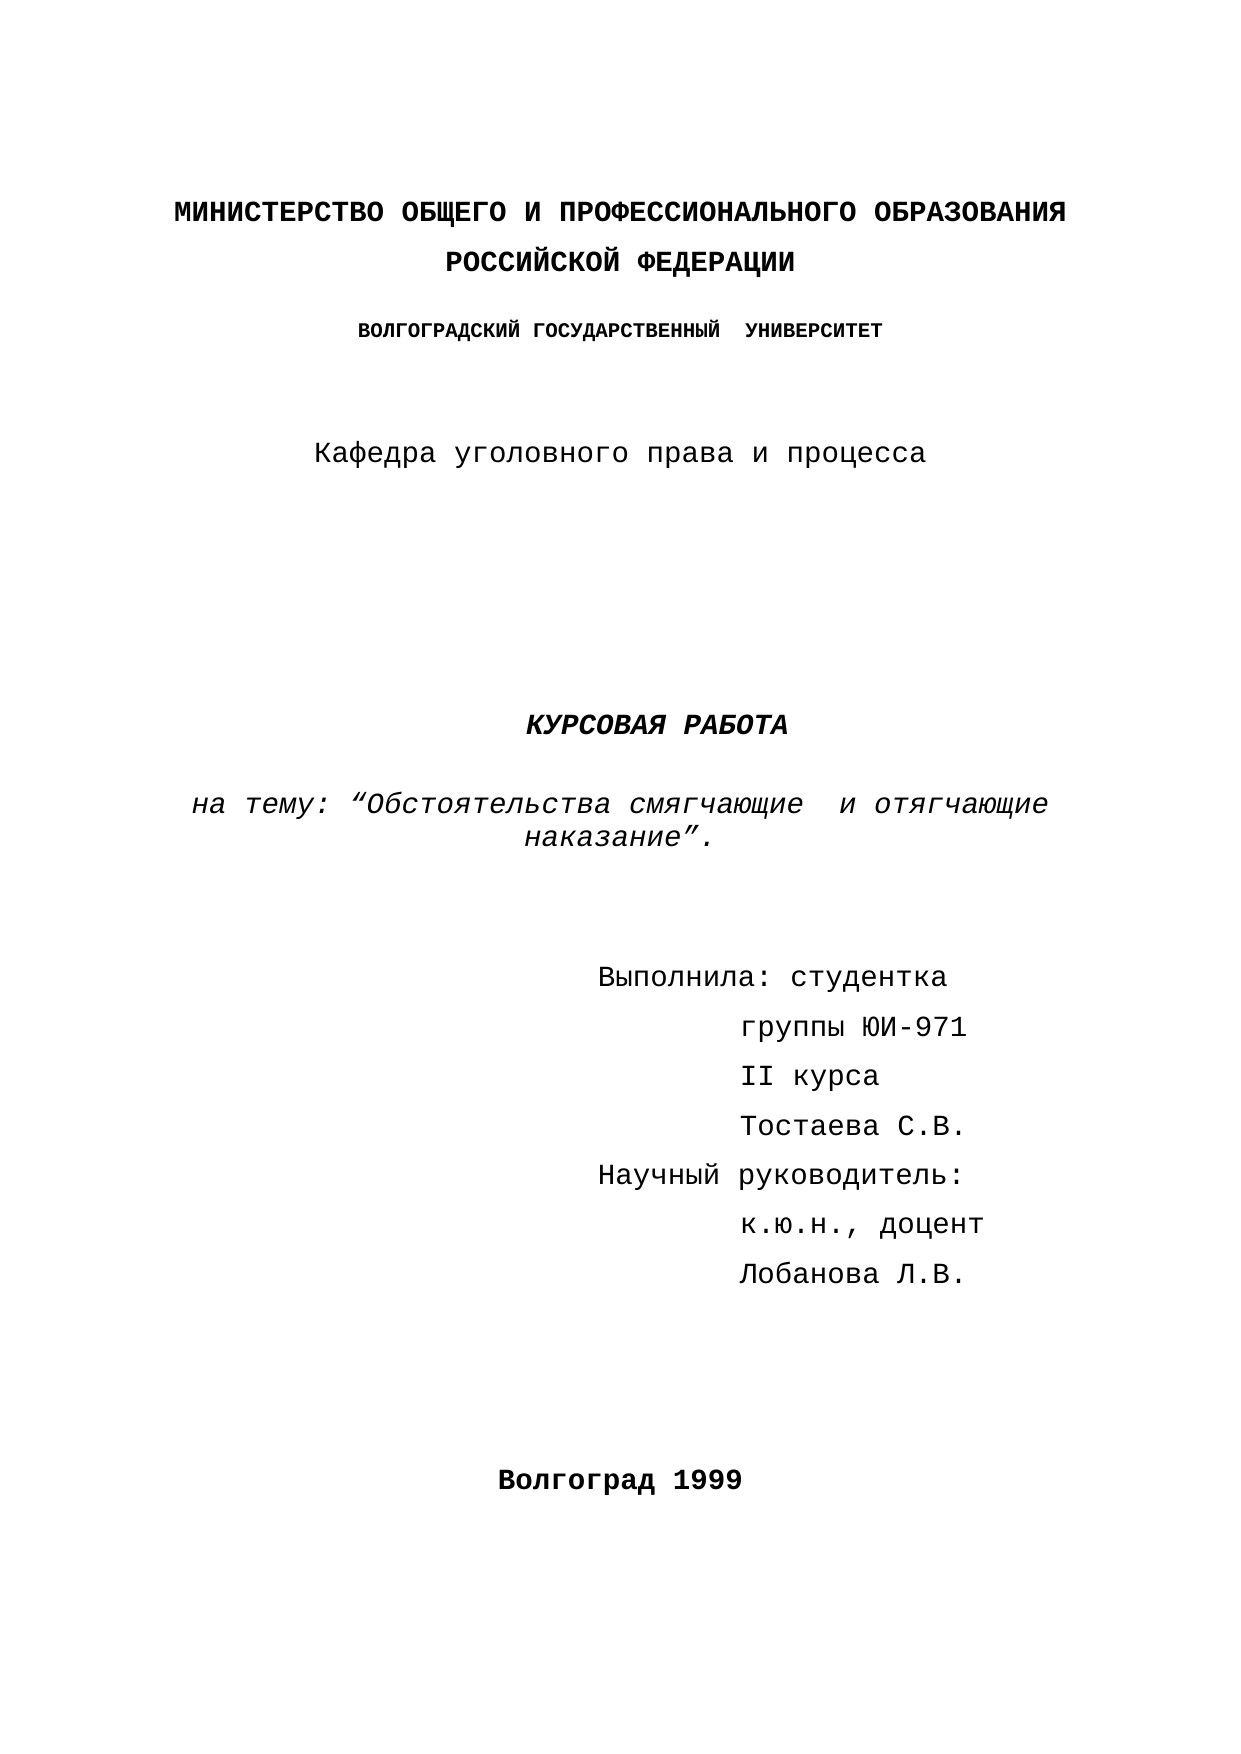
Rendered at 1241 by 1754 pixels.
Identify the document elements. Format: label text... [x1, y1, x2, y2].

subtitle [148, 1466, 1092, 1498]
text Тостаева С.В. [739, 1111, 1092, 1144]
text Кафедра уголовного права и процесса [148, 438, 1092, 471]
text на тему: “Обстоятельства смягчающие и отягчающие наказание”. [148, 789, 1092, 856]
subtitle Выполнила: студентка [598, 962, 1092, 995]
text РОССИЙСКОЙ ФЕДЕРАЦИИ [148, 247, 1092, 280]
text группы ЮИ-971 [739, 1012, 1092, 1045]
text Лобанова Л.В. [739, 1259, 1092, 1292]
text к.ю.н., доцент [739, 1209, 1092, 1243]
text МИНИСТЕРСТВО ОБЩЕГО И ПРОФЕССИОНАЛЬНОГО ОБРАЗОВАНИЯ [148, 197, 1092, 230]
text Научный руководитель: [598, 1160, 1092, 1193]
text ВОЛГОГРАДСКИЙ ГОСУДАРСТВЕННЫЙ УНИВЕРСИТЕТ [148, 320, 1092, 343]
text II курса [739, 1061, 1092, 1094]
subtitle КУРСОВАЯ РАБОТА [221, 710, 1092, 743]
